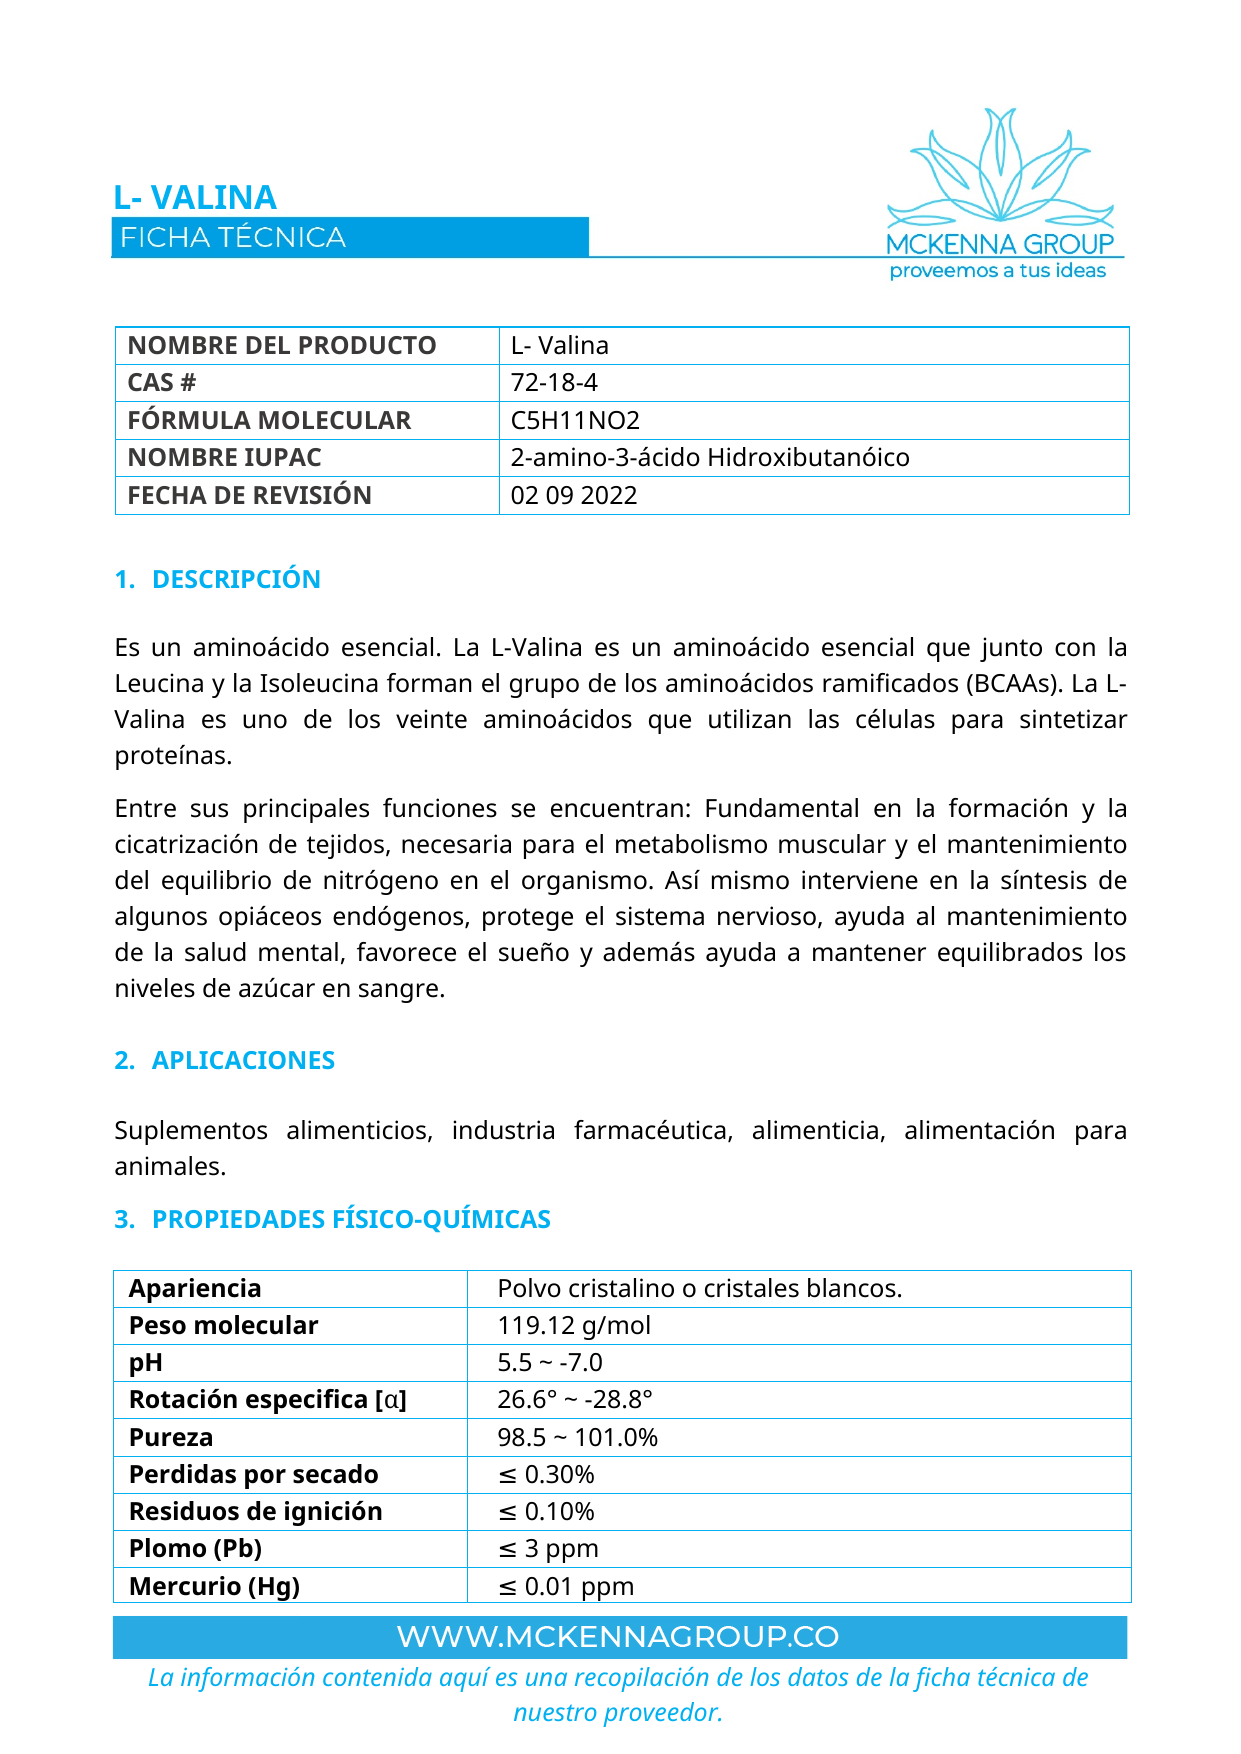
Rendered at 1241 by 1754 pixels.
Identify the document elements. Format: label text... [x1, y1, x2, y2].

table_cell ≤ 0.01 ppm [468, 1568, 1131, 1602]
text Entre sus principales funciones se encuentran: Fundamental en la formación y la cicatrización de tejidos, necesaria para el metabolismo muscular y el mantenimiento del equilibrio de nitrógeno en el organismo. Así mismo interviene en la síntesis de algunos opiáceos endógenos, protege el sistema nervioso, ayuda al mantenimiento de la salud mental, favorece el sueño y además ayuda a mantener equilibrados los niveles de azúcar en sangre. [114, 790, 1129, 1004]
picture [103, 72, 1131, 307]
table_header L- Valina [500, 328, 1129, 364]
table_cell 02 09 2022 [500, 477, 1129, 513]
table_cell Peso molecular [114, 1308, 467, 1344]
list APLICACIONES [114, 1043, 1129, 1077]
subtitle PROPIEDADES FÍSICO-QUÍMICAS [114, 1201, 1128, 1236]
table_cell ≤ 3 ppm [468, 1531, 1131, 1567]
table_cell ≤ 0.10% [468, 1494, 1131, 1530]
table_cell FÓRMULA MOLECULAR [116, 402, 499, 439]
table_cell 119.12 g/mol [468, 1308, 1131, 1344]
table_cell FECHA DE REVISIÓN [116, 477, 499, 513]
table_cell 72-18-4 [500, 365, 1129, 401]
table_cell Plomo (Pb) [114, 1531, 467, 1567]
table_cell C5H11NO2 [500, 402, 1129, 439]
table_cell Rotación especifica [α] [114, 1382, 467, 1418]
text Es un aminoácido esencial. La L-Valina es un aminoácido esencial que junto con la Leucina y la Isoleucina forman el grupo de los aminoácidos ramificados (BCAAs). La L-Valina es uno de los veinte aminoácidos que utilizan las células para sintetizar proteínas. [114, 629, 1129, 772]
table_cell Pureza [114, 1419, 467, 1456]
table_cell ≤ 0.30% [468, 1457, 1131, 1493]
table_cell 26.6° ~ -28.8° [468, 1382, 1131, 1418]
table_cell Mercurio (Hg) [114, 1568, 467, 1602]
table_header Apariencia [114, 1271, 467, 1307]
table_cell 5.5 ~ -7.0 [468, 1345, 1131, 1381]
table_cell Residuos de ignición [114, 1494, 467, 1530]
table_cell CAS # [116, 365, 499, 401]
picture [112, 1615, 1128, 1661]
table_cell 2-amino-3-ácido Hidroxibutanóico [500, 440, 1129, 476]
table_cell 98.5 ~ 101.0% [468, 1419, 1131, 1456]
subtitle DESCRIPCIÓN [114, 561, 1128, 595]
table_header NOMBRE DEL PRODUCTO [116, 328, 499, 364]
table_cell Perdidas por secado [114, 1457, 467, 1493]
table_cell pH [114, 1345, 467, 1381]
table_cell NOMBRE IUPAC [116, 440, 499, 476]
table_header Polvo cristalino o cristales blancos. [468, 1271, 1131, 1307]
text L- VALINA [112, 174, 1128, 219]
text Suplementos alimenticios, industria farmacéutica, alimenticia, alimentación para animales. [114, 1113, 1129, 1183]
